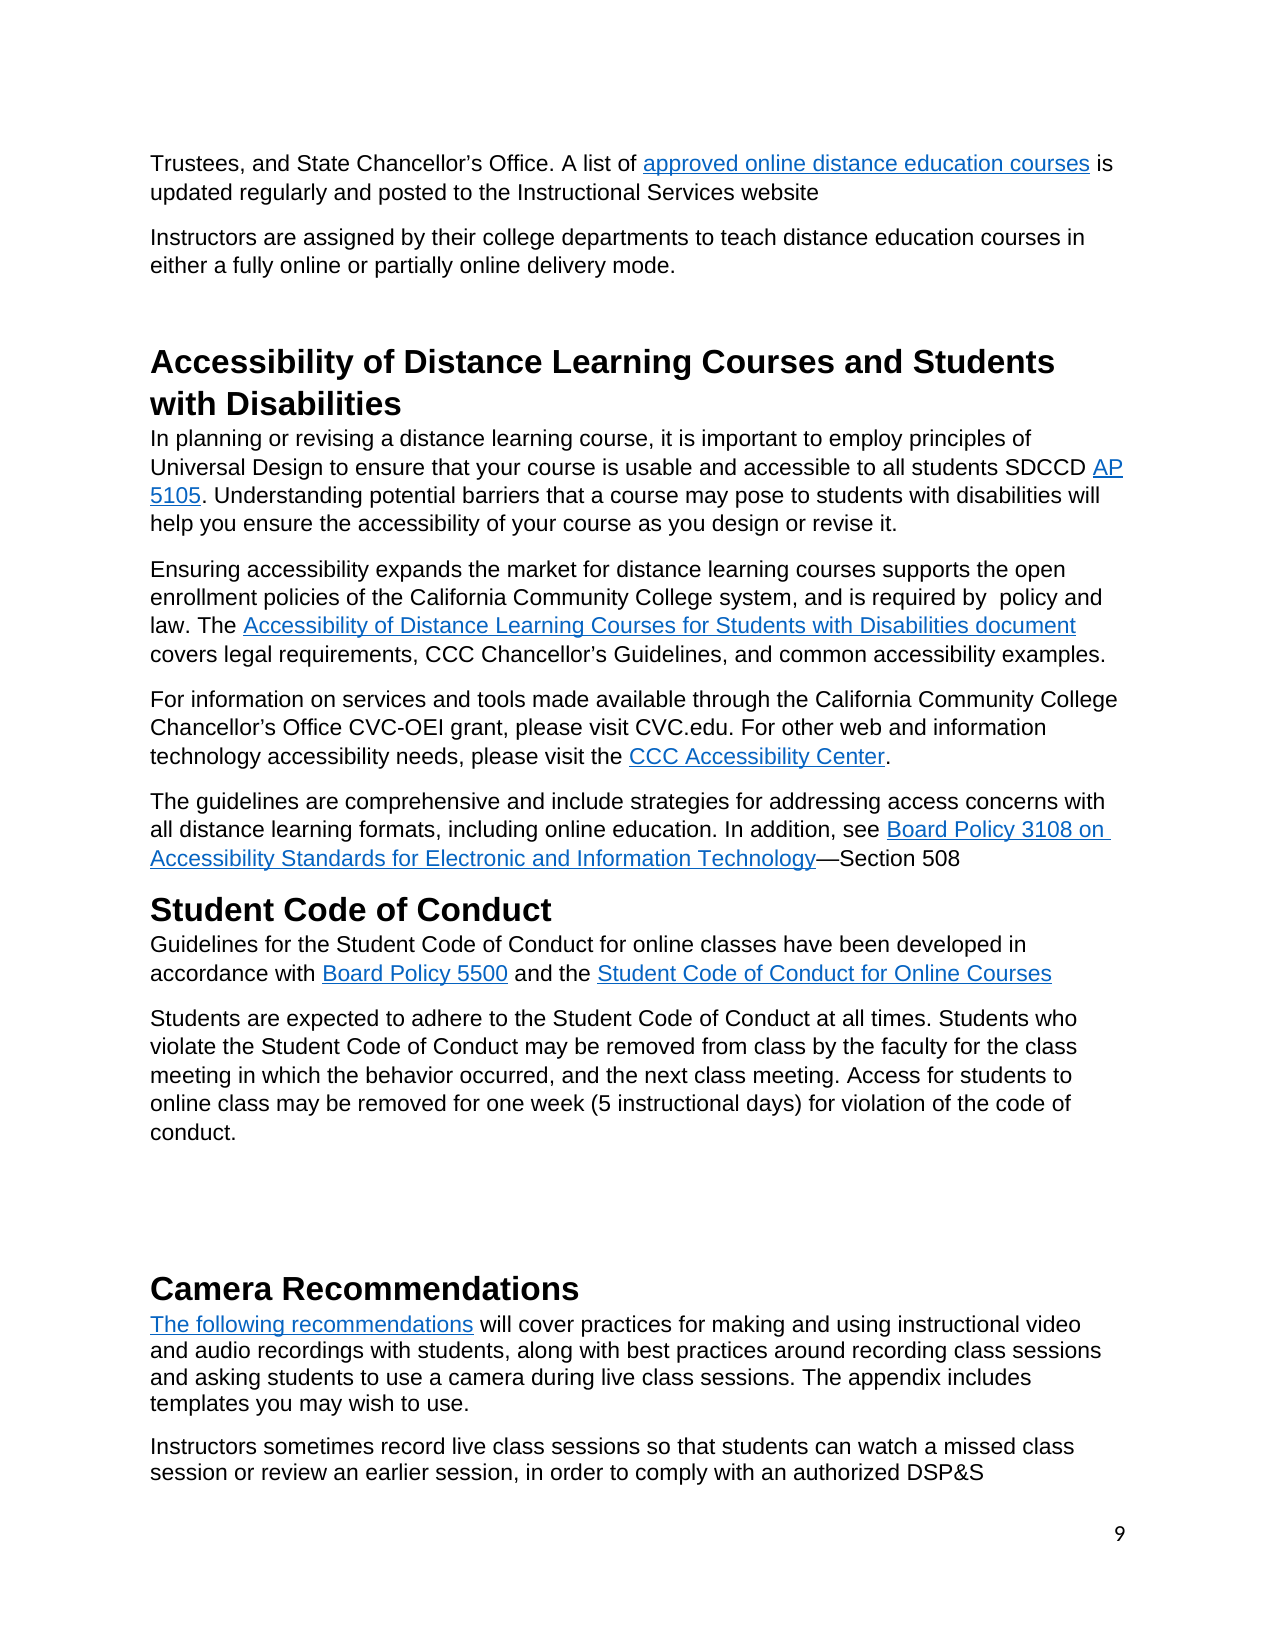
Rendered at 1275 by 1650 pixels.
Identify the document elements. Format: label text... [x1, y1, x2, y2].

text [150, 1433, 1125, 1486]
text The following recommendations will cover practices for making and using instructional video and audio recordings with students, along with best practices around recording class sessions and asking students to use a camera during live class sessions. The appendix includes templates you may wish to use. [150, 1311, 1125, 1416]
text Guidelines for the Student Code of Conduct for online classes have been developed in accordance with Board Policy 5500 and the Student Code of Conduct for Online Courses [150, 931, 1125, 986]
text For information on services and tools made available through the California Community College Chancellor’s Office CVC-OEI grant, please visit CVC.edu. For other web and information technology accessibility needs, please visit the CCC Accessibility Center. [150, 686, 1125, 769]
text In planning or revising a distance learning course, it is important to employ principles of Universal Design to ensure that your course is usable and accessible to all students SDCCD AP 5105. Understanding potential barriers that a course may pose to students with disabilities will help you ensure the accessibility of your course as you design or revise it. [150, 425, 1125, 537]
text Ensuring accessibility expands the market for distance learning courses supports the open enrollment policies of the California Community College system, and is required by policy and law. The Accessibility of Distance Learning Courses for Students with Disabilities document covers legal requirements, CCC Chancellor’s Guidelines, and common accessibility examples. [150, 556, 1125, 667]
text The guidelines are comprehensive and include strategies for addressing access concerns with all distance learning formats, including online education. In addition, see Board Policy 3108 on Accessibility Standards for Electronic and Information Technology—Section 508 [150, 788, 1125, 871]
subtitle Accessibility of Distance Learning Courses and Students with Disabilities [150, 342, 1125, 422]
subtitle Student Code of Conduct [150, 890, 1125, 928]
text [150, 150, 1125, 205]
text Instructors are assigned by their college departments to teach distance education courses in either a fully online or partially online delivery mode. [150, 223, 1125, 278]
subtitle Camera Recommendations [150, 1269, 1125, 1308]
text Students are expected to adhere to the Student Code of Conduct at all times. Students who violate the Student Code of Conduct may be removed from class by the faculty for the class meeting in which the behavior occurred, and the next class meeting. Access for students to online class may be removed for one week (5 instructional days) for violation of the code of conduct. [150, 1005, 1125, 1205]
